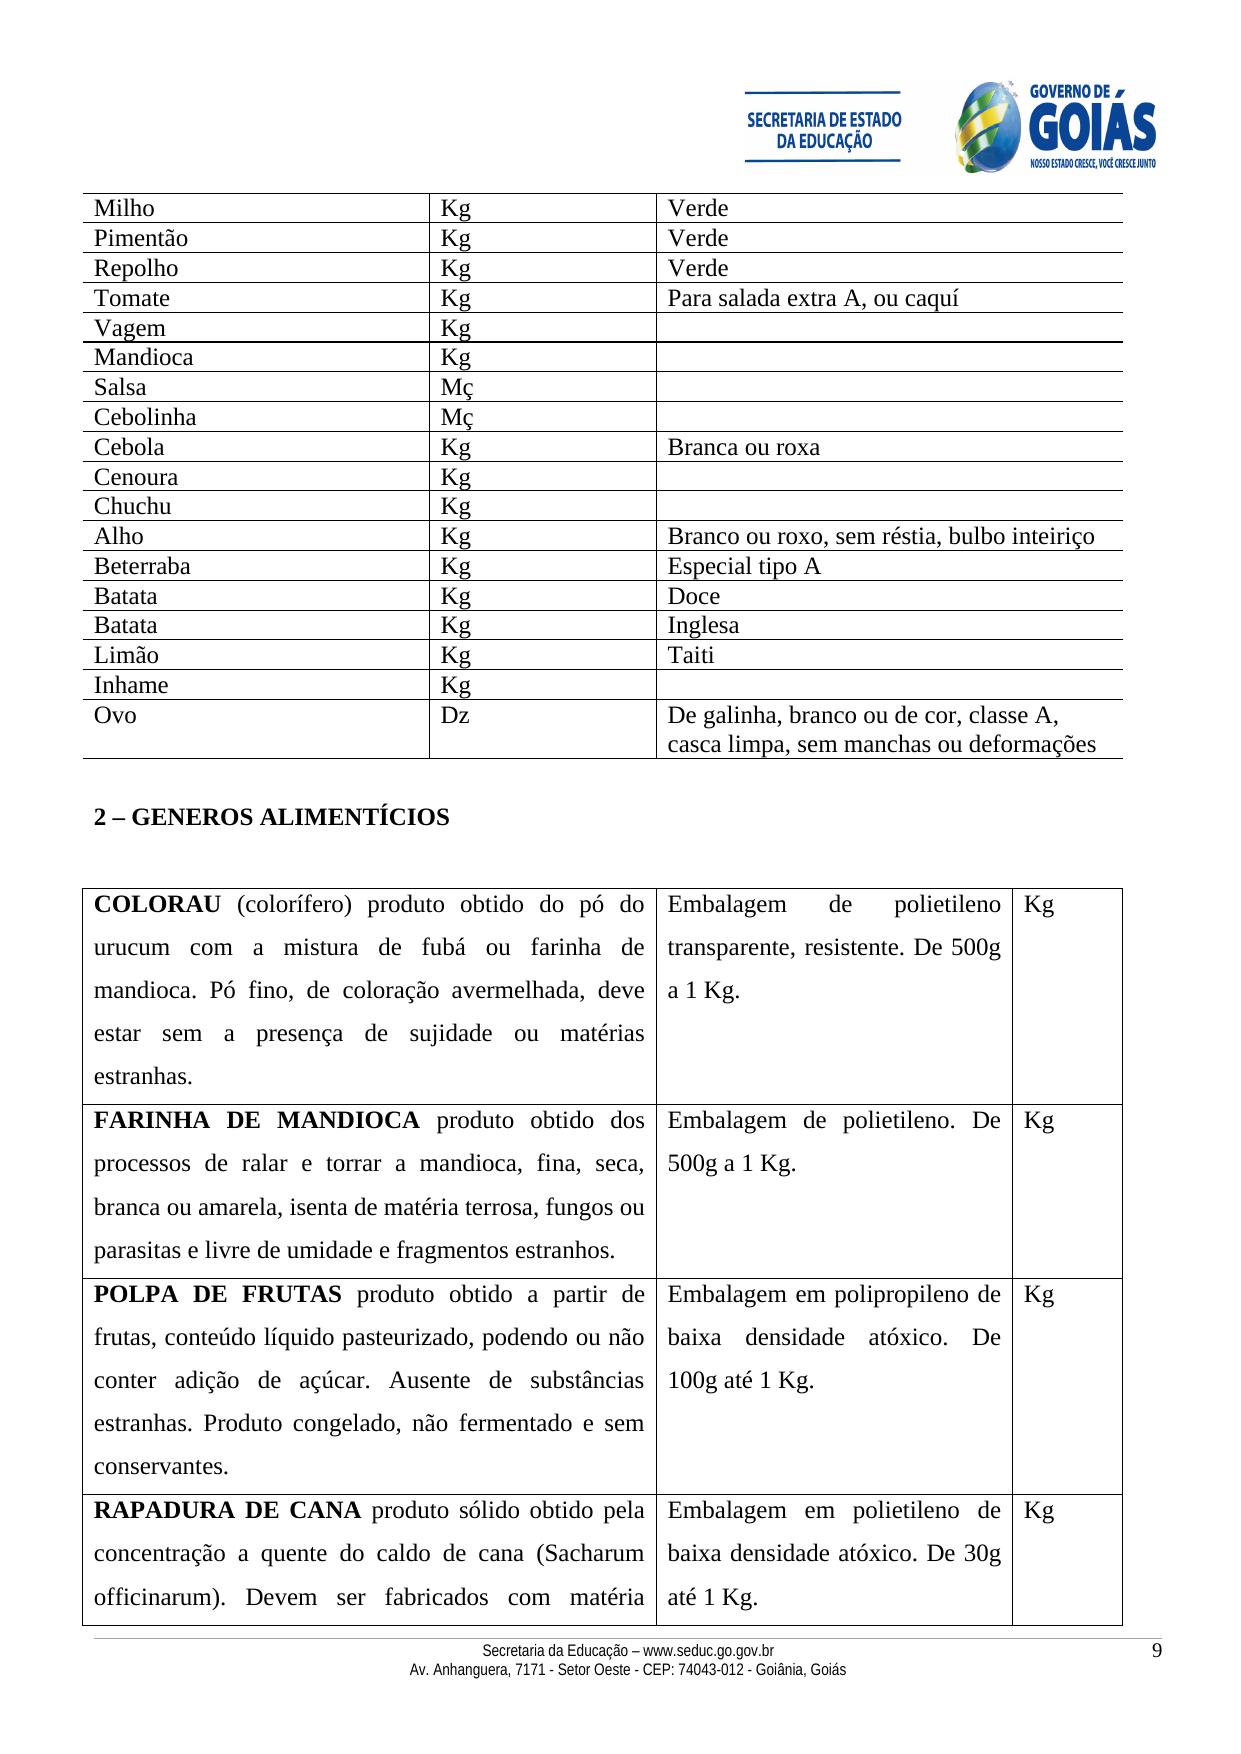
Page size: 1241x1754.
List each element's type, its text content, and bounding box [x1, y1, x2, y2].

table_cell Branco ou roxo, sem réstia, bulbo inteiriço [657, 521, 1123, 550]
table_cell Chuchu [83, 491, 429, 520]
table_cell Kg [430, 491, 656, 520]
table_cell Dz [430, 700, 656, 757]
table_cell Embalagem em polipropileno de baixa densidade atóxico. De 100g até . [657, 1279, 1012, 1494]
table_cell Kg [1013, 1105, 1122, 1278]
table_cell Doce [657, 581, 1123, 609]
picture [739, 75, 1163, 179]
table_cell Kg [430, 253, 656, 282]
table_cell Embalagem em polietileno de baixa densidade atóxico. De 30g até . [657, 1495, 1012, 1625]
table_cell Mç [430, 402, 656, 431]
table_cell Kg [430, 313, 656, 341]
table_cell Repolho [83, 253, 429, 282]
table_cell Kg [430, 581, 656, 609]
table_cell Cebola [83, 432, 429, 461]
table_cell Kg [1013, 1279, 1122, 1494]
table_cell Cebolinha [83, 402, 429, 431]
table_cell Tomate [83, 283, 429, 312]
table_cell Kg [430, 343, 656, 371]
table_cell Verde [657, 253, 1123, 282]
table_cell POLPA DE FRUTAS produto obtido a partir de frutas, conteúdo líquido pasteurizado, podendo ou não conter adição de açúcar. Ausente de substâncias estranhas. Produto congelado, não fermentado e sem conservantes. [83, 1279, 656, 1494]
table_cell Pimentão [83, 223, 429, 252]
table_cell Limão [83, 640, 429, 669]
table_cell [657, 402, 1123, 431]
table_cell [657, 372, 1123, 401]
table_cell Batata [83, 611, 429, 639]
table_cell Branca ou roxa [657, 432, 1123, 461]
table_cell Verde [657, 194, 1123, 222]
table_cell Embalagem de polietileno. De 500g a . [657, 1105, 1012, 1278]
table_cell Inglesa [657, 611, 1123, 639]
table_cell Kg [430, 611, 656, 639]
table_cell Beterraba [83, 551, 429, 580]
table_cell Cenoura [83, 462, 429, 490]
table_cell Kg [430, 640, 656, 669]
table_cell FARINHA DE MANDIOCA produto obtido dos processos de ralar e torrar a mandioca, fina, seca, branca ou amarela, isenta de matéria terrosa, fungos ou parasitas e livre de umidade e fragmentos estranhos. [83, 1105, 656, 1278]
table_cell [657, 462, 1123, 490]
table_cell Kg [430, 283, 656, 312]
table_cell Verde [657, 223, 1123, 252]
table_cell Kg [430, 223, 656, 252]
table_cell Vagem [83, 313, 429, 341]
table_cell Kg [430, 432, 656, 461]
table_header Kg [1013, 889, 1122, 1104]
table_cell De galinha, branco ou de cor, classe A, casca limpa, sem manchas ou deformações [657, 700, 1123, 757]
table_cell Kg [430, 551, 656, 580]
table_cell Alho [83, 521, 429, 550]
table_cell Kg [1013, 1495, 1122, 1625]
table_cell Kg [430, 194, 656, 222]
table_cell Ovo [83, 700, 429, 757]
table_cell Kg [430, 521, 656, 550]
table_cell [657, 313, 1123, 341]
table_cell [657, 670, 1123, 699]
table_cell Kg [430, 670, 656, 699]
table_cell Kg [430, 462, 656, 490]
table_header COLORAU (colorífero) produto obtido do pó do urucum com a mistura de fubá ou farinha de mandioca. Pó fino, de coloração avermelhada, deve estar sem a presença de sujidade ou matérias estranhas. [83, 889, 656, 1104]
table_cell Especial tipo A [657, 551, 1123, 580]
table_cell Mandioca [83, 343, 429, 371]
table_cell Taiti [657, 640, 1123, 669]
table_cell Para salada extra A, ou caquí [657, 283, 1123, 312]
table_cell Inhame [83, 670, 429, 699]
table_cell Batata [83, 581, 429, 609]
table_cell [657, 343, 1123, 371]
table_cell Mç [430, 372, 656, 401]
table_cell Milho [83, 194, 429, 222]
table_cell Salsa [83, 372, 429, 401]
table_cell [657, 491, 1123, 520]
text 2 – GENEROS ALIMENTÍCIOS [94, 802, 1162, 830]
table_header Embalagem de polietileno transparente, resistente. De 500g a . [657, 889, 1012, 1104]
